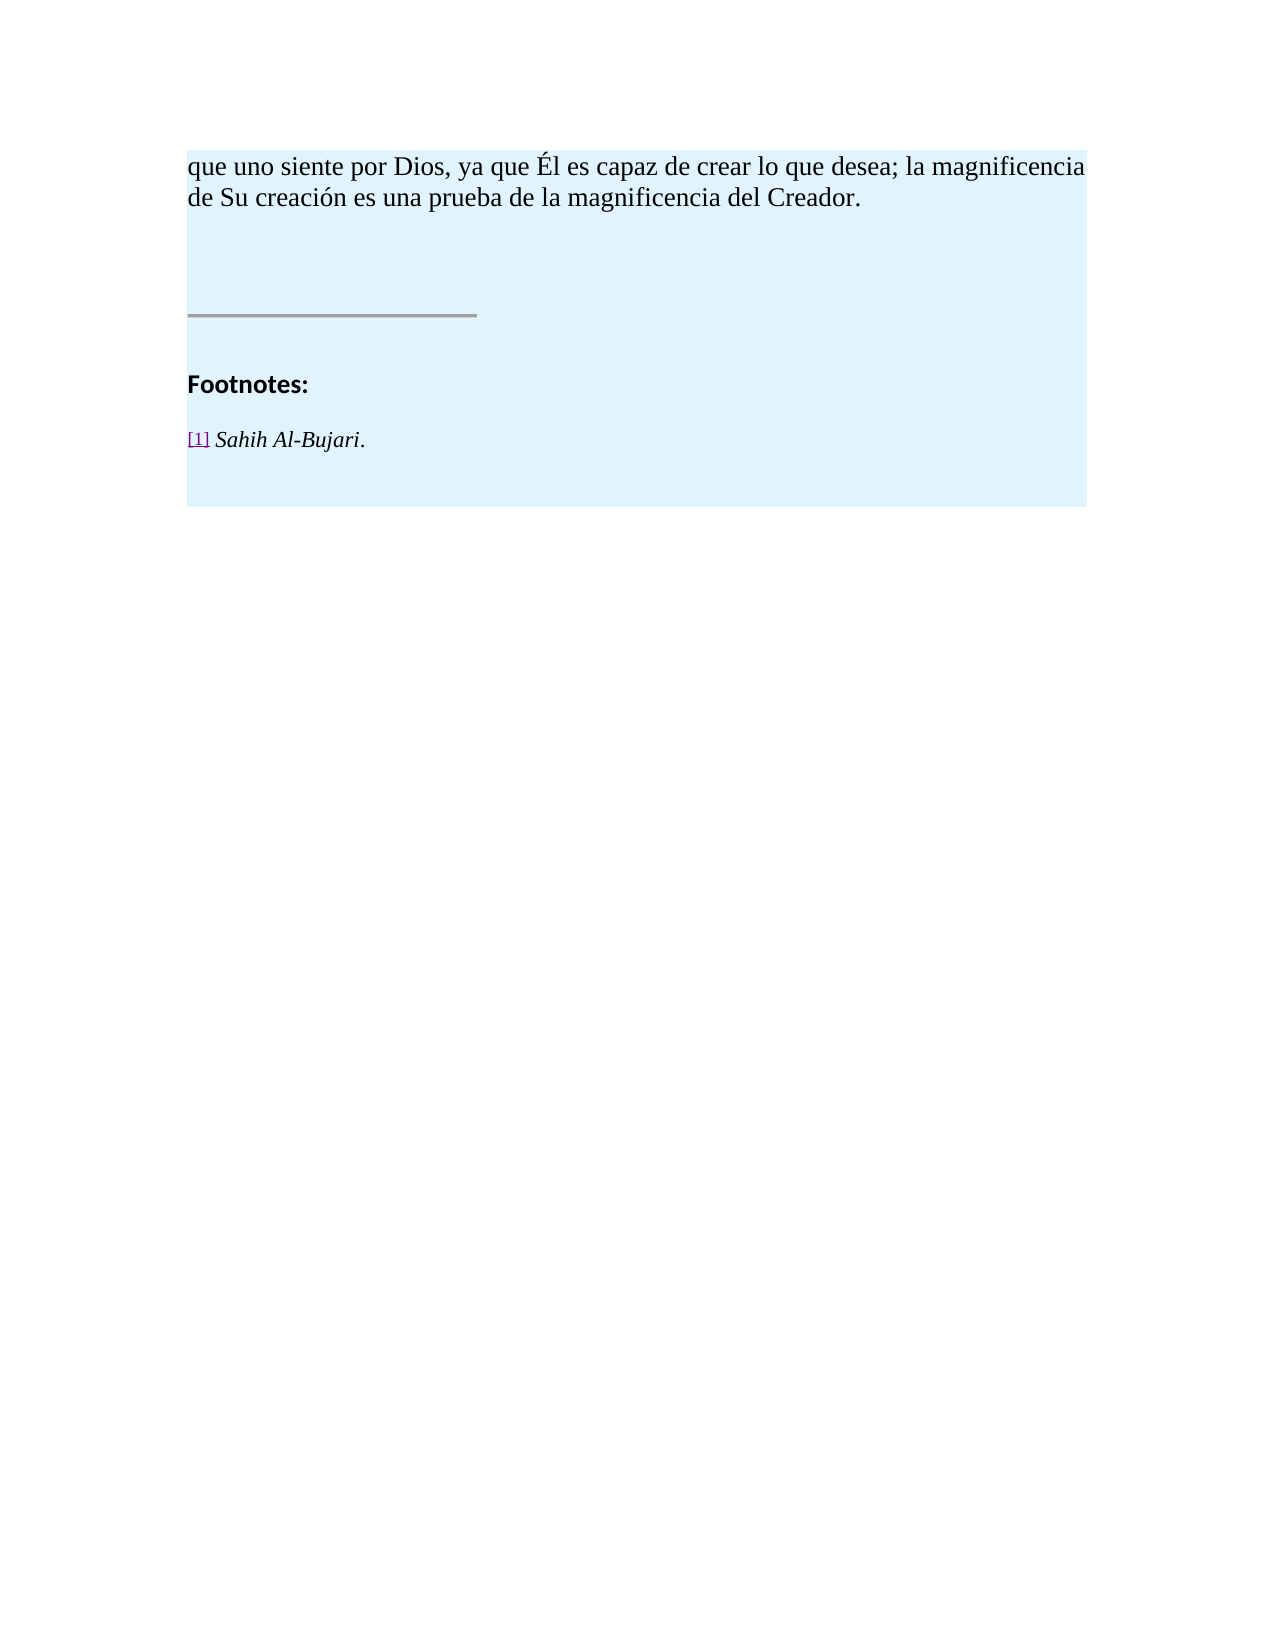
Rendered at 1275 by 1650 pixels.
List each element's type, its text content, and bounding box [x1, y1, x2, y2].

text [187, 150, 1087, 212]
text [1] Sahih Al-Bujari. [187, 426, 1087, 452]
text Footnotes: [187, 367, 1087, 400]
